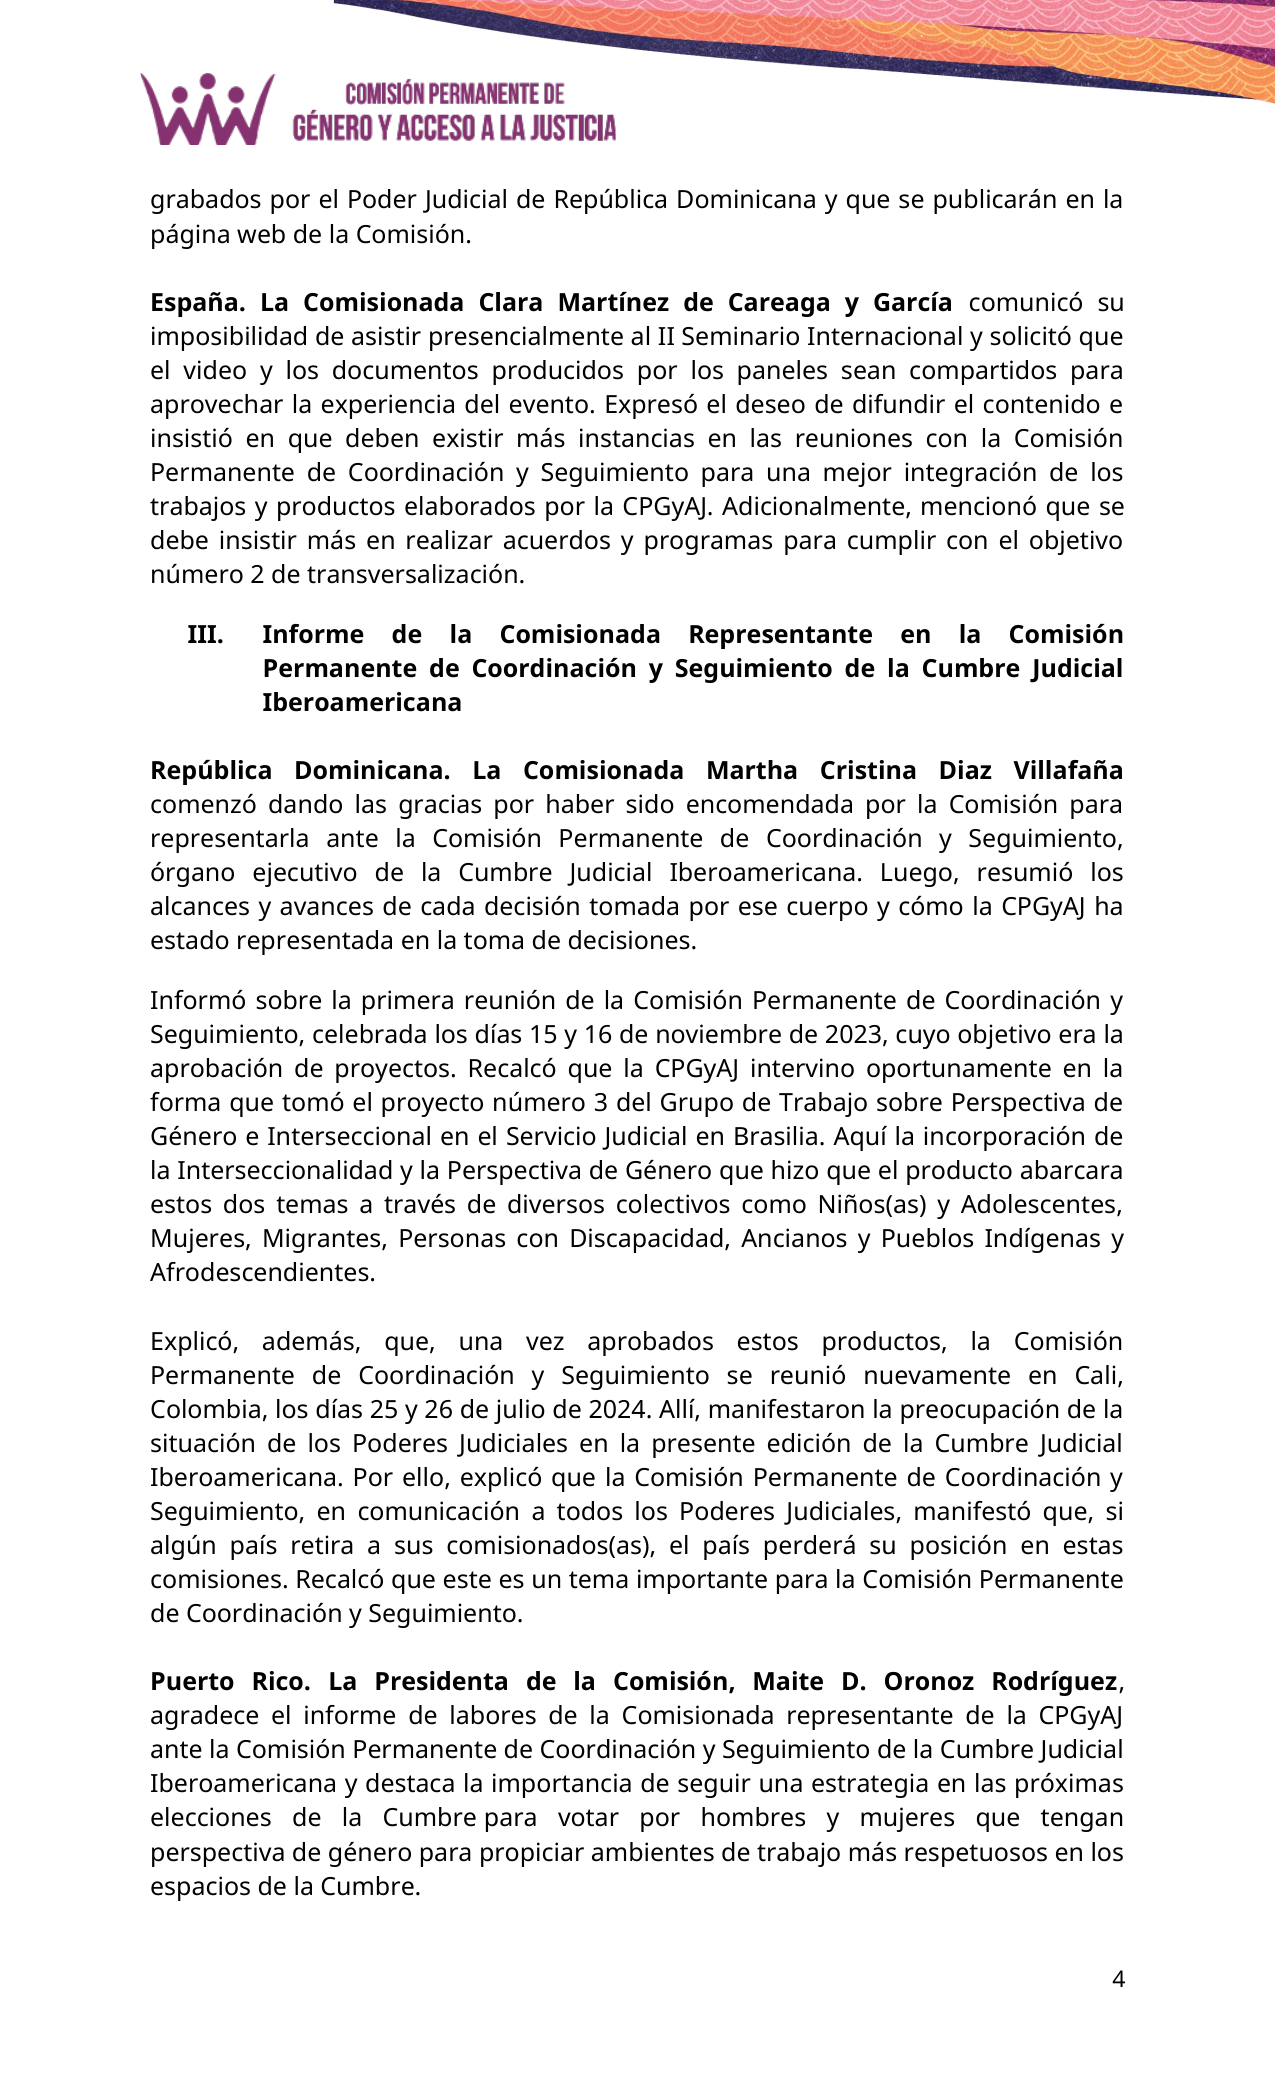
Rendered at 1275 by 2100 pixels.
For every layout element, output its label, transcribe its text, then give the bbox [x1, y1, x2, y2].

text República Dominicana. La Comisionada Martha Cristina Diaz Villafaña comenzó dando las gracias por haber sido encomendada por la Comisión para representarla ante la Comisión Permanente de Coordinación y Seguimiento, órgano ejecutivo de la Cumbre Judicial Iberoamericana. Luego, resumió los alcances y avances de cada decisión tomada por ese cuerpo y cómo la CPGyAJ ha estado representada en la toma de decisiones. [150, 753, 1125, 957]
list Informe de la Comisionada Representante en la Comisión Permanente de Coordinación y Seguimiento de la Cumbre Judicial Iberoamericana [187, 616, 1125, 719]
picture [443, 119, 452, 128]
picture [454, 119, 462, 128]
text Explicó, además, que, una vez aprobados estos productos, la Comisión Permanente de Coordinación y Seguimiento se reunió nuevamente en Cali, Colombia, los días 25 y 26 de julio de 2024. Allí, manifestaron la preocupación de la situación de los Poderes Judiciales en la presente edición de la Cumbre Judicial Iberoamericana. Por ello, explicó que la Comisión Permanente de Coordinación y Seguimiento, en comunicación a todos los Poderes Judiciales, manifestó que, si algún país retira a sus comisionados(as), el país perderá su posición en estas comisiones. Recalcó que este es un tema importante para la Comisión Permanente de Coordinación y Seguimiento. [150, 1323, 1125, 1630]
text Puerto Rico. La Presidenta de la Comisión, Maite D. Oronoz Rodríguez, agradece el informe de labores de la Comisionada representante de la CPGyAJ ante la Comisión Permanente de Coordinación y Seguimiento de la Cumbre Judicial Iberoamericana y destaca la importancia de seguir una estrategia en las próximas elecciones de la Cumbre para votar por hombres y mujeres que tengan perspectiva de género para propiciar ambientes de trabajo más respetuosos en los espacios de la Cumbre. [150, 1664, 1125, 1902]
text España. La Comisionada Clara Martínez de Careaga y García comunicó su imposibilidad de asistir presencialmente al II Seminario Internacional y solicitó que el video y los documentos producidos por los paneles sean compartidos para aprovechar la experiencia del evento. Expresó el deseo de difundir el contenido e insistió en que deben existir más instancias en las reuniones con la Comisión Permanente de Coordinación y Seguimiento para una mejor integración de los trabajos y productos elaborados por la CPGyAJ. Adicionalmente, mencionó que se debe insistir más en realizar acuerdos y programas para cumplir con el objetivo número 2 de transversalización. [150, 284, 1125, 591]
picture [334, 0, 1275, 128]
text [150, 182, 1125, 250]
text Informó sobre la primera reunión de la Comisión Permanente de Coordinación y Seguimiento, celebrada los días 15 y 16 de noviembre de 2023, cuyo objetivo era la aprobación de proyectos. Recalcó que la CPGyAJ intervino oportunamente en la forma que tomó el proyecto número 3 del Grupo de Trabajo sobre Perspectiva de Género e Interseccional en el Servicio Judicial en Brasilia. Aquí la incorporación de la Interseccionalidad y la Perspectiva de Género que hizo que el producto abarcara estos dos temas a través de diversos colectivos como Niños(as) y Adolescentes, Mujeres, Migrantes, Personas con Discapacidad, Ancianos y Pueblos Indígenas y Afrodescendientes. [150, 983, 1125, 1289]
picture [558, 119, 569, 128]
picture [416, 119, 424, 128]
